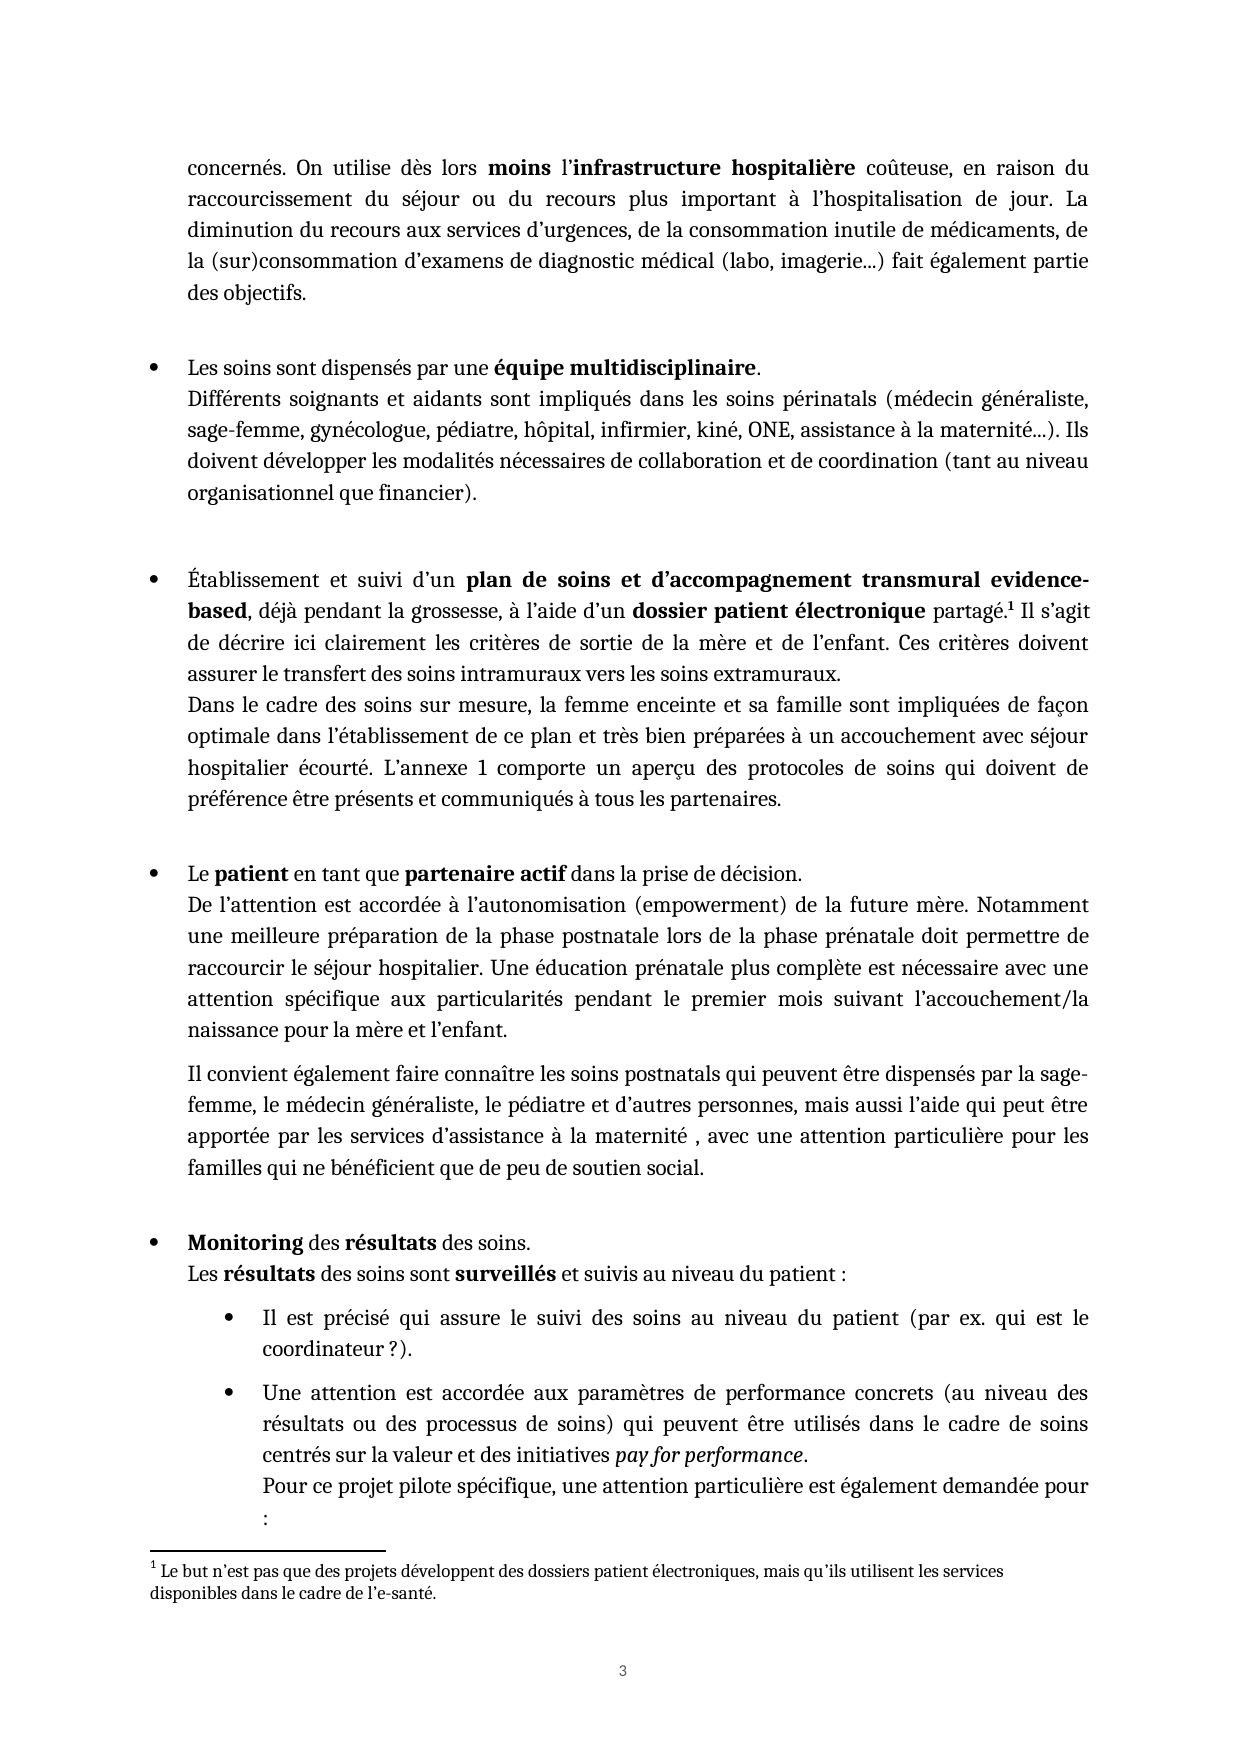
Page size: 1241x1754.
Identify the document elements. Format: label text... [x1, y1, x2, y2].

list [150, 150, 1090, 337]
list Une attention est accordée aux paramètres de performance concrets (au niveau des résultats ou des processus de soins) qui peuvent être utilisés dans le cadre de soins centrés sur la valeur et des initiatives pay for performance. Pour ce projet pilote spécifique, une attention particulière est également demandée pour : [225, 1375, 1090, 1531]
list Le patient en tant que partenaire actif dans la prise de décision. De l’attention est accordée à l’autonomisation (empowerment) de la future mère. Notamment une meilleure préparation de la phase postnatale lors de la phase prénatale doit permettre de raccourcir le séjour hospitalier. Une éducation prénatale plus complète est nécessaire avec une attention spécifique aux particularités pendant le premier mois suivant l’accouchement/la naissance pour la mère et l’enfant. [150, 856, 1090, 1044]
list Il est précisé qui assure le suivi des soins au niveau du patient (par ex. qui est le coordinateur ?). [225, 1300, 1090, 1362]
list Établissement et suivi d’un plan de soins et d’accompagnement transmural evidence-based, déjà pendant la grossesse, à l’aide d’un dossier patient électronique partagé. Il s’agit de décrire ici clairement les critères de sortie de la mère et de l’enfant. Ces critères doivent assurer le transfert des soins intramuraux vers les soins extramuraux. Dans le cadre des soins sur mesure, la femme enceinte et sa famille sont impliquées de façon optimale dans l’établissement de ce plan et très bien préparées à un accouchement avec séjour hospitalier écourté. L’annexe 1 comporte un aperçu des protocoles de soins qui doivent de préférence être présents et communiqués à tous les partenaires. [150, 562, 1090, 844]
list Il convient également faire connaître les soins postnatals qui peuvent être dispensés par la sage-femme, le médecin généraliste, le pédiatre et d’autres personnes, mais aussi l’aide qui peut être apportée par les services d’assistance à la maternité , avec une attention particulière pour les familles qui ne bénéficient que de peu de soutien social. [187, 1056, 1090, 1212]
list Les soins sont dispensés par une équipe multidisciplinaire. Différents soignants et aidants sont impliqués dans les soins périnatals (médecin généraliste, sage-femme, gynécologue, pédiatre, hôpital, infirmier, kiné, ONE, assistance à la maternité...). Ils doivent développer les modalités nécessaires de collaboration et de coordination (tant au niveau organisationnel que financier). [150, 350, 1090, 506]
list Monitoring des résultats des soins. Les résultats des soins sont surveillés et suivis au niveau du patient : [150, 1225, 1090, 1287]
